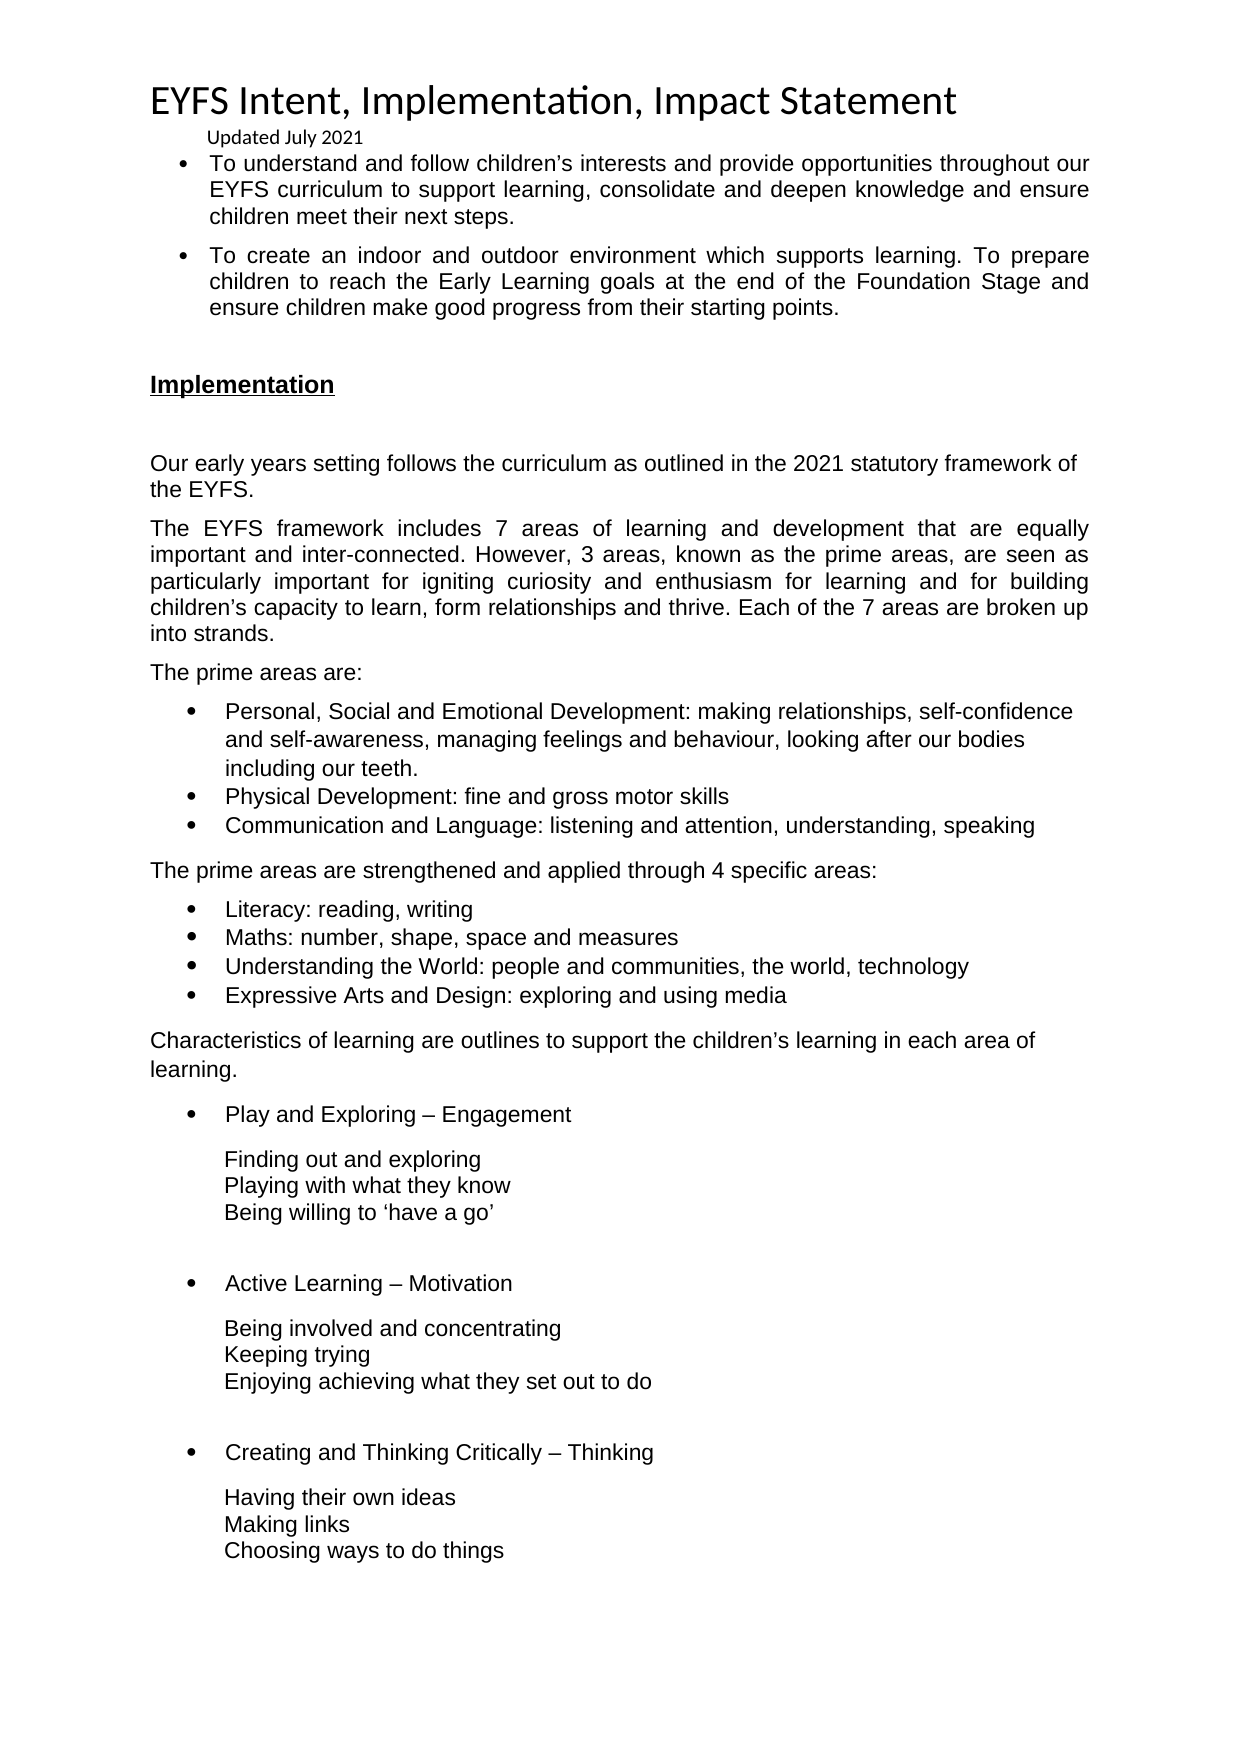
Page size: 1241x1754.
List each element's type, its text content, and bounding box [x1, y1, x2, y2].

list Physical Development: fine and gross motor skills [187, 783, 1090, 810]
text The prime areas are: [150, 659, 1090, 686]
list Communication and Language: listening and attention, understanding, speaking [187, 812, 1090, 838]
text The EYFS framework includes 7 areas of learning and development that are equally important and inter-connected. However, 3 areas, known as the prime areas, are seen as particularly important for igniting curiosity and enthusiasm for learning and for building children’s capacity to learn, form relationships and thrive. Each of the 7 areas are broken up into strands. [150, 515, 1090, 647]
text Being involved and concentrating [224, 1315, 1090, 1341]
text Being willing to ‘have a go’ [224, 1198, 1090, 1225]
text Making links [224, 1511, 1090, 1537]
text Having their own ideas [224, 1484, 1090, 1511]
text Keeping trying [224, 1341, 1090, 1368]
list To understand and follow children’s interests and provide opportunities throughout our EYFS curriculum to support learning, consolidate and deepen knowledge and ensure children meet their next steps. [179, 150, 1090, 229]
list Active Learning – Motivation [187, 1270, 1090, 1296]
text Implementation [150, 369, 1090, 398]
text Choosing ways to do things [224, 1537, 1090, 1563]
list Literacy: reading, writing [187, 896, 1090, 922]
text The prime areas are strengthened and applied through 4 specific areas: [150, 857, 1090, 883]
text Our early years setting follows the curriculum as outlined in the 2021 statutory framework of the EYFS. [150, 450, 1090, 502]
list To create an indoor and outdoor environment which supports learning. To prepare children to reach the Early Learning goals at the end of the Foundation Stage and ensure children make good progress from their starting points. [179, 242, 1090, 321]
text Characteristics of learning are outlines to support the children’s learning in each area of learning. [150, 1027, 1090, 1082]
list Personal, Social and Emotional Development: making relationships, self-confidence and self-awareness, managing feelings and behaviour, looking after our bodies including our teeth. [187, 698, 1090, 781]
text Finding out and exploring [224, 1146, 1090, 1172]
list Understanding the World: people and communities, the world, technology [187, 953, 1090, 980]
list Expressive Arts and Design: exploring and using media [187, 982, 1090, 1008]
list Maths: number, shape, space and measures [187, 924, 1090, 951]
text Playing with what they know [224, 1172, 1090, 1198]
list Creating and Thinking Critically – Thinking [187, 1439, 1090, 1466]
text Enjoying achieving what they set out to do [224, 1368, 1090, 1394]
list Play and Exploring – Engagement [187, 1101, 1090, 1127]
